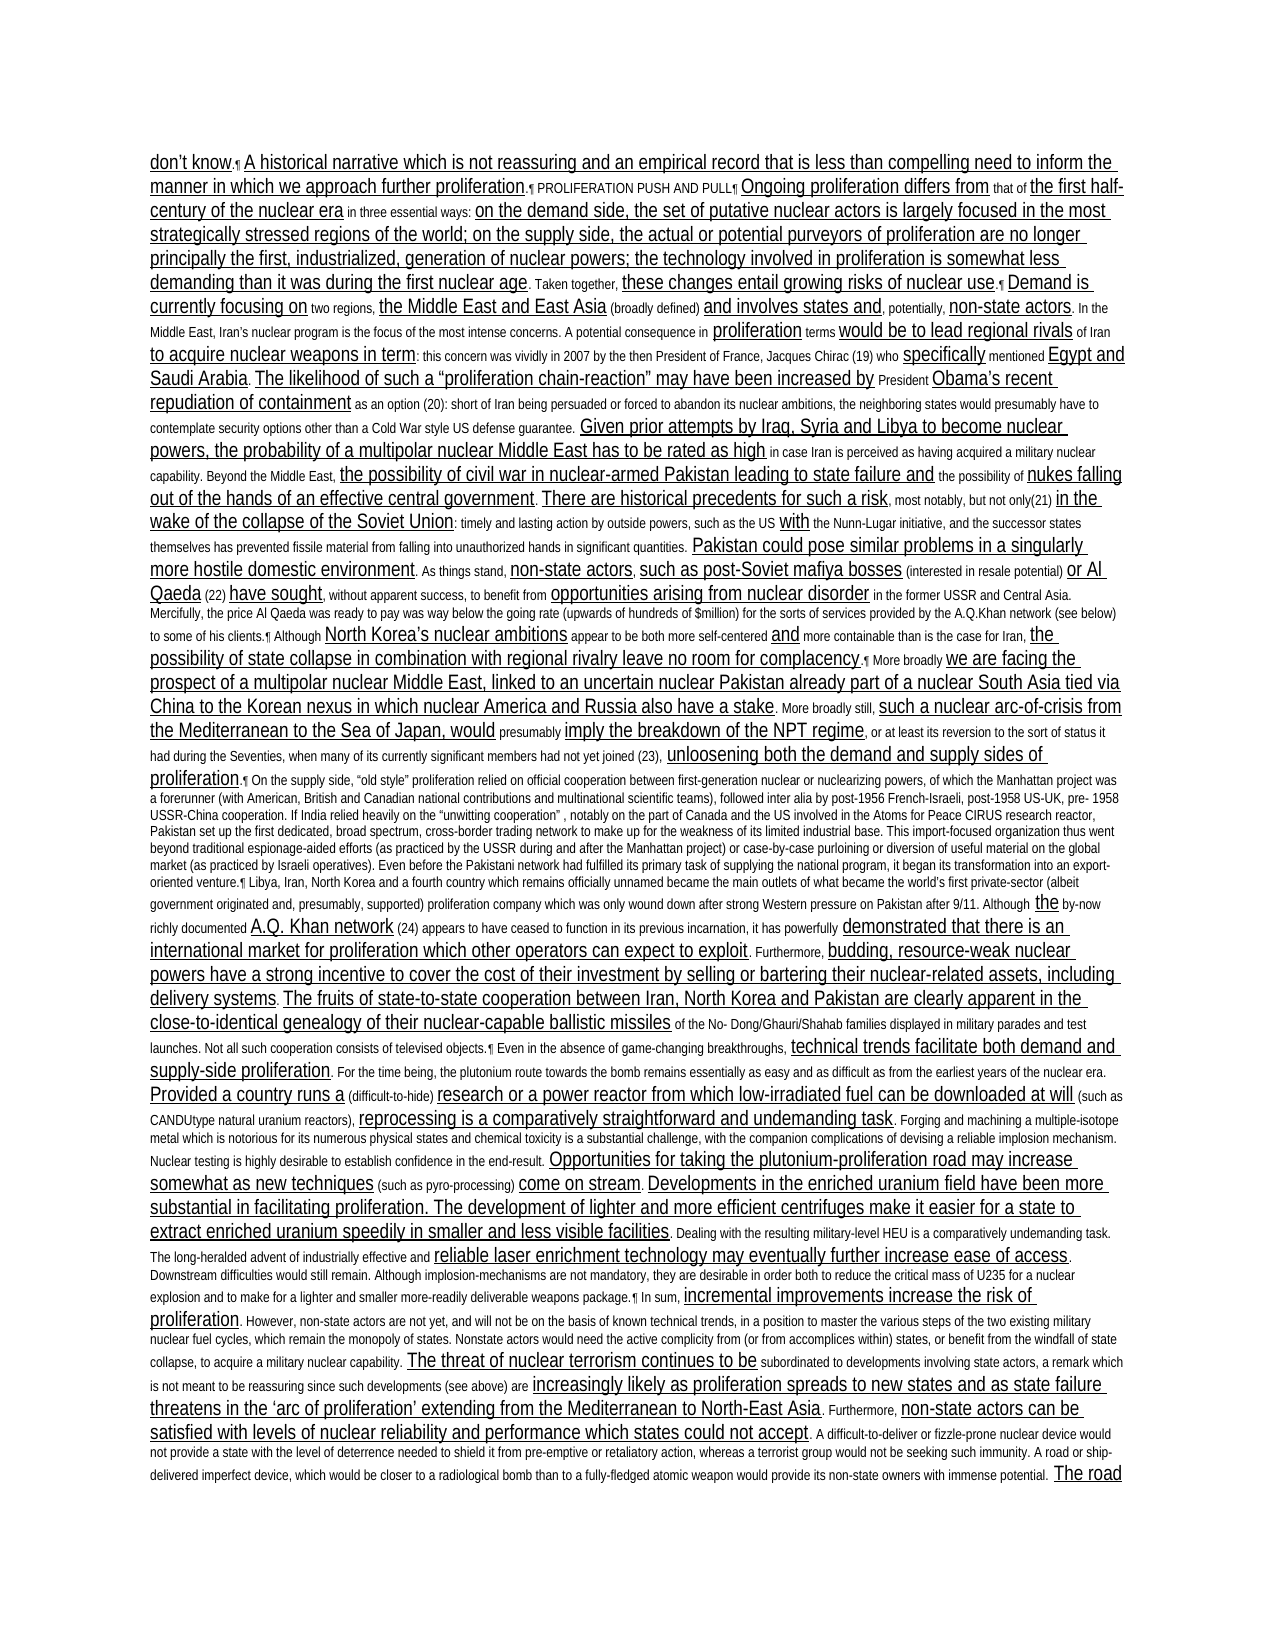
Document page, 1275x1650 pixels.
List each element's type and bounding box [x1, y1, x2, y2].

text [150, 150, 1125, 1484]
